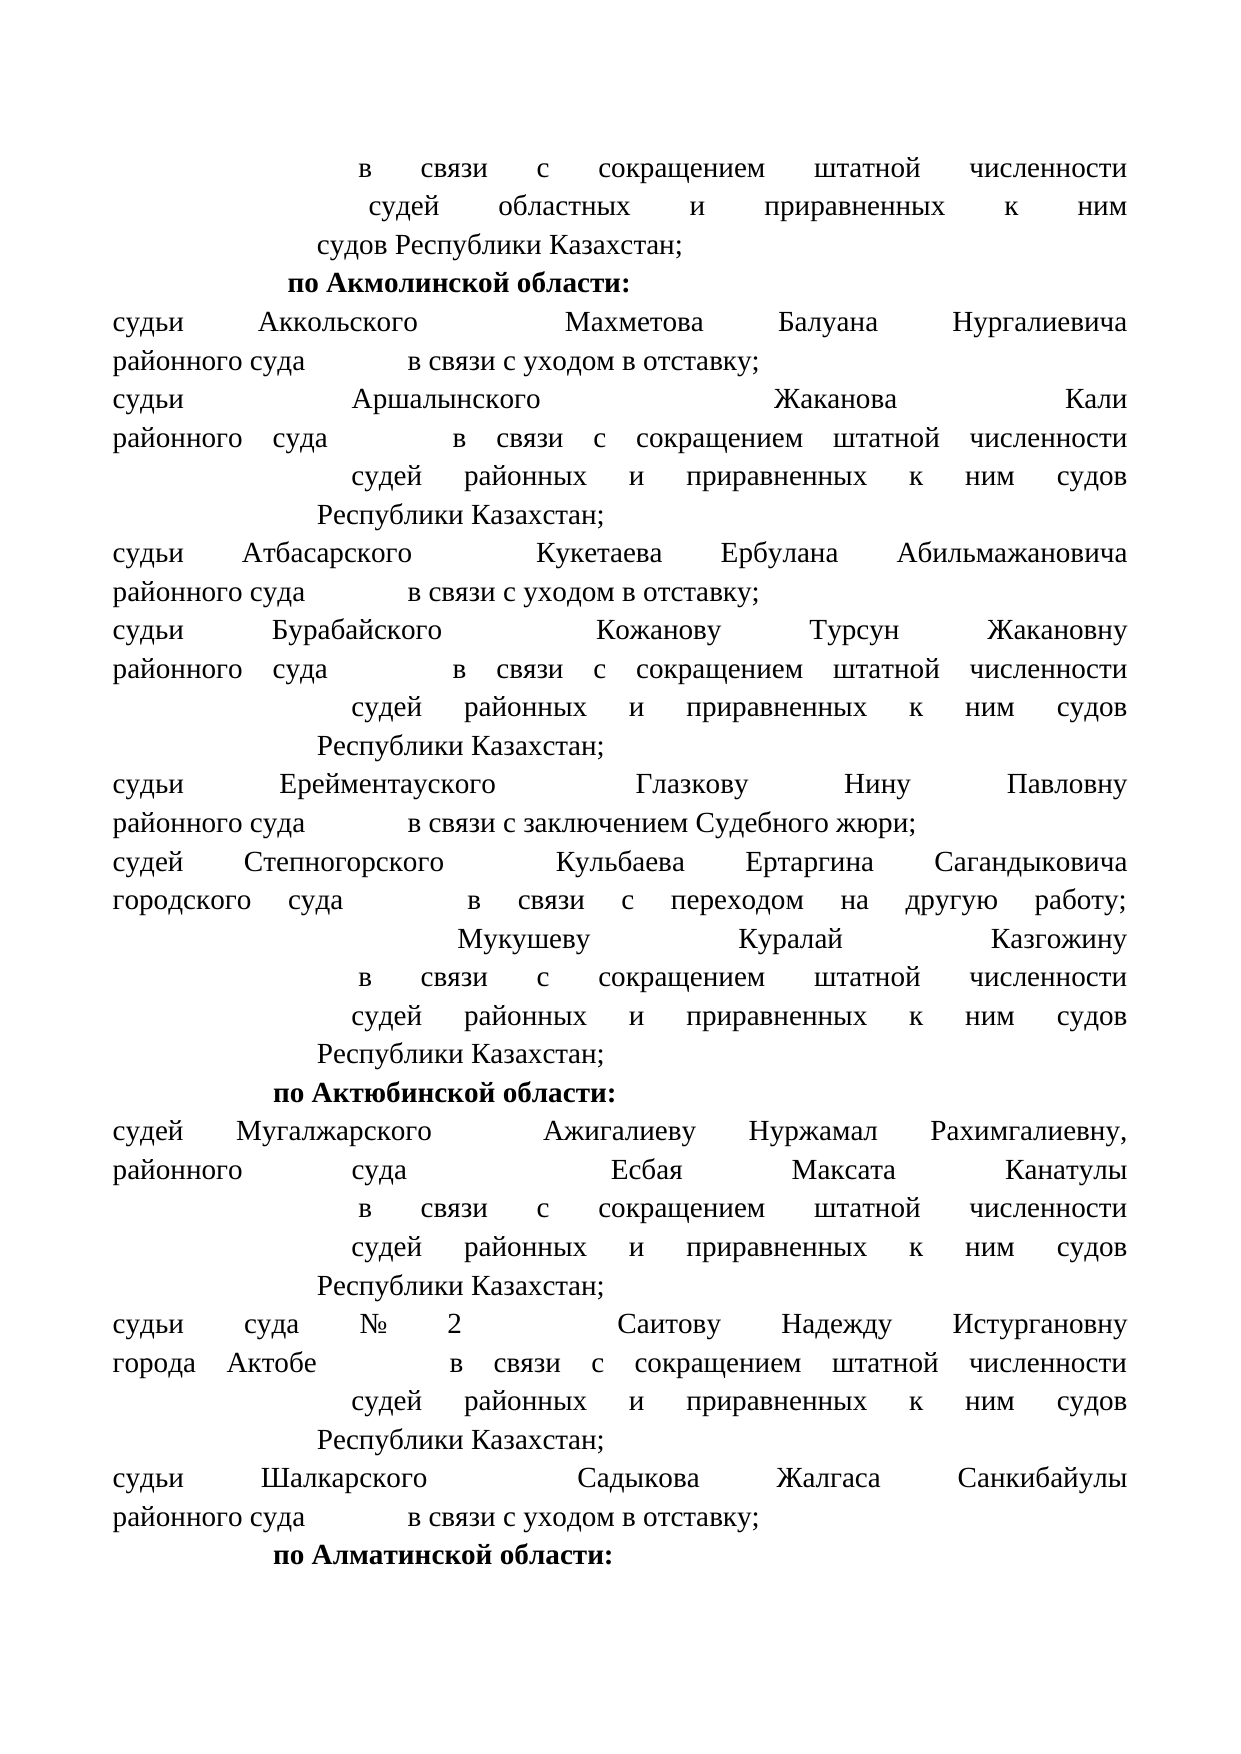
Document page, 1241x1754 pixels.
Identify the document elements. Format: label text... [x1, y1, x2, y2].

text по Актюбинской области: [112, 1075, 1128, 1108]
text судьи Бурабайского Кожанову Турсун Жакановну районного суда в связи с сокращением штатной численности судей районных и приравненных к ним судов Республики Казахстан; [112, 612, 1128, 762]
text судьи Аршалынского Жаканова Кали районного суда в связи с сокращением штатной численности судей районных и приравненных к ним судов Республики Казахстан; [112, 381, 1128, 530]
text судьи Ерейментауского Глазкову Нину Павловну районного суда в связи с заключением Судебного жюри; [112, 767, 1128, 839]
text судей Мугалжарского Ажигалиеву Нуржамал Рахимгалиевну, районного суда Есбая Максата Канатулы в связи с сокращением штатной численности судей районных и приравненных к ним судов Республики Казахстан; [112, 1113, 1128, 1301]
text по Акмолинской области: [112, 266, 1128, 299]
text судьи суда № 2 Саитову Надежду Истургановну города Актобе в связи с сокращением штатной численности судей районных и приравненных к ним судов Республики Казахстан; [112, 1306, 1128, 1455]
text судьи Атбасарского Кукетаева Ербулана Абильмажановича районного суда в связи с уходом в отставку; [112, 535, 1128, 607]
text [112, 150, 1128, 261]
text судьи Аккольского Махметова Балуана Нургалиевича районного суда в связи с уходом в отставку; [112, 304, 1128, 376]
text по Алматинской области: [112, 1537, 1128, 1571]
text судьи Шалкарского Садыкова Жалгаса Санкибайулы районного суда в связи с уходом в отставку; [112, 1460, 1128, 1532]
text судей Степногорского Кульбаева Ертаргина Сагандыковича городского суда в связи с переходом на другую работу; Мукушеву Куралай Казгожину в связи с сокращением штатной численности судей районных и приравненных к ним судов Республики Казахстан; [112, 844, 1128, 1070]
